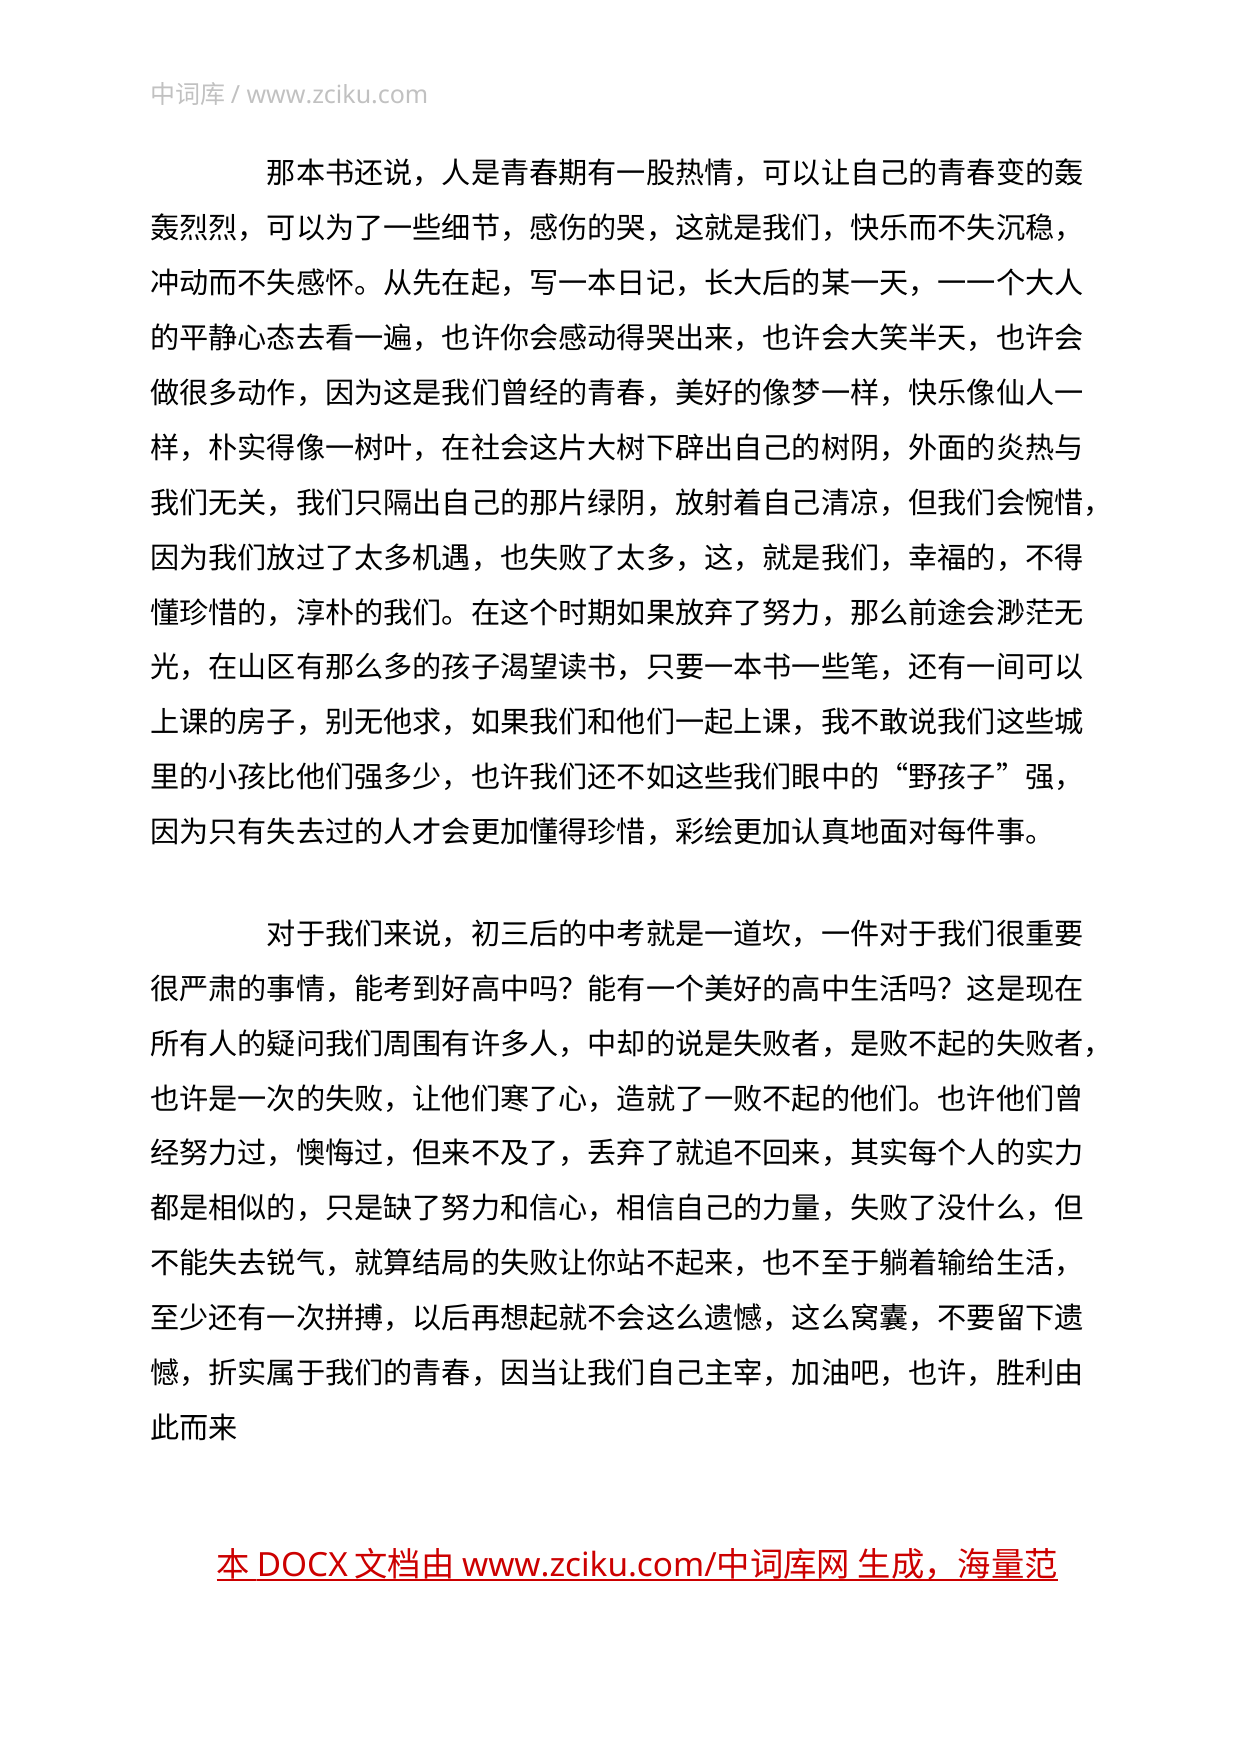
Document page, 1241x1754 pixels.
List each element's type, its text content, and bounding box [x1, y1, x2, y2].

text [150, 1538, 1090, 1586]
text 那本书还说，人是青春期有一股热情，可以让自己的青春变的轰轰烈烈，可以为了一些细节，感伤的哭，这就是我们，快乐而不失沉稳，冲动而不失感怀。从先在起，写一本日记，长大后的某一天，一一个大人的平静心态去看一遍，也许你会感动得哭出来，也许会大笑半天，也许会做很多动作，因为这是我们曾经的青春，美好的像梦一样，快乐像仙人一样，朴实得像一树叶，在社会这片大树下辟出自己的树阴，外面的炎热与我们无关，我们只隔出自己的那片绿阴，放射着自己清凉，但我们会惋惜，因为我们放过了太多机遇，也失败了太多，这，就是我们，幸福的，不得懂珍惜的，淳朴的我们。在这个时期如果放弃了努力，那么前途会渺茫无光，在山区有那么多的孩子渴望读书，只要一本书一些笔，还有一间可以上课的房子，别无他求，如果我们和他们一起上课，我不敢说我们这些城里的小孩比他们强多少，也许我们还不如这些我们眼中的“野孩子”强，因为只有失去过的人才会更加懂得珍惜，彩绘更加认真地面对每件事。 [150, 150, 1090, 851]
text 对于我们来说，初三后的中考就是一道坎，一件对于我们很重要很严肃的事情，能考到好高中吗？能有一个美好的高中生活吗？这是现在所有人的疑问我们周围有许多人，中却的说是失败者，是败不起的失败者，也许是一次的失败，让他们寒了心，造就了一败不起的他们。也许他们曾经努力过，懊悔过，但来不及了，丢弃了就追不回来，其实每个人的实力都是相似的，只是缺了努力和信心，相信自己的力量，失败了没什么，但不能失去锐气，就算结局的失败让你站不起来，也不至于躺着输给生活，至少还有一次拼搏，以后再想起就不会这么遗憾，这么窝囊，不要留下遗憾，折实属于我们的青春，因当让我们自己主宰，加油吧，也许，胜利由此而来 [150, 911, 1090, 1447]
